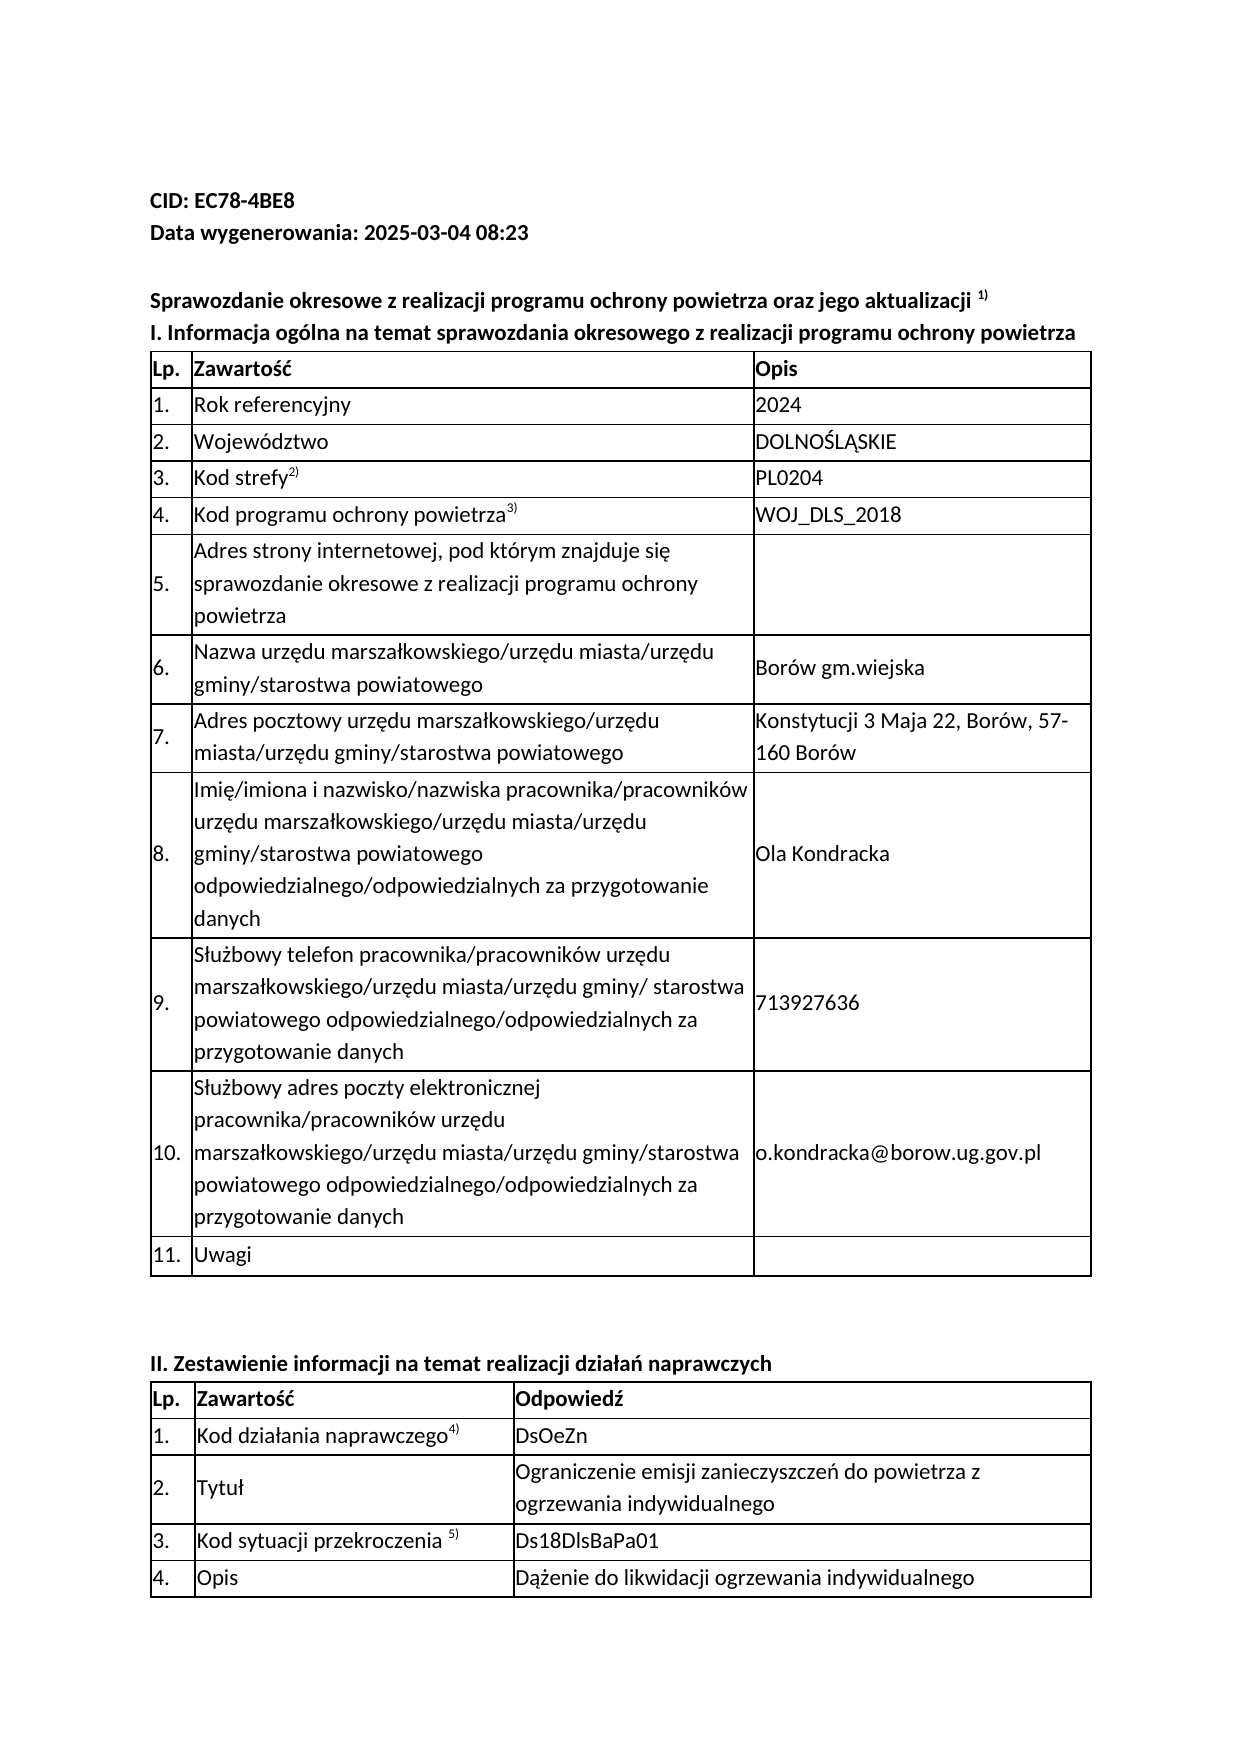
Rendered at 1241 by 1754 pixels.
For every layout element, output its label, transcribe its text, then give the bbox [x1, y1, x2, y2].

table_header Zawartość [196, 1383, 513, 1418]
table_cell Adres pocztowy urzędu marszałkowskiego/urzędu miasta/urzędu gminy/starostwa powiatowego [193, 705, 753, 772]
table_cell [755, 1237, 1090, 1275]
table_header Opis [755, 352, 1090, 387]
table_cell 7. [152, 705, 191, 772]
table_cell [515, 1561, 1090, 1596]
table_cell 5. [152, 535, 191, 634]
table_cell Służbowy telefon pracownika/pracowników urzędu marszałkowskiego/urzędu miasta/urzędu gminy/ starostwa powiatowego odpowiedzialnego/odpowiedzialnych za przygotowanie danych [193, 939, 753, 1070]
table_cell Kod programu ochrony powietrza3) [193, 498, 753, 533]
table_cell 9. [152, 939, 191, 1070]
table_header Lp. [152, 352, 191, 387]
table_cell Kod sytuacji przekroczenia 5) [196, 1525, 513, 1559]
table_cell 4. [152, 1561, 194, 1596]
table_cell Rok referencyjny [193, 389, 753, 424]
table_cell Kod działania naprawczego4) [196, 1419, 513, 1454]
table_cell 8. [152, 773, 191, 937]
table_cell o.kondracka@borow.ug.gov.pl [755, 1072, 1090, 1236]
table_cell DsOeZn [515, 1419, 1090, 1454]
table_header Zawartość [193, 352, 753, 387]
table_cell 2024 [755, 389, 1090, 424]
table_cell Ograniczenie emisji zanieczyszczeń do powietrza z ogrzewania indywidualnego [515, 1456, 1090, 1523]
table_cell 713927636 [755, 939, 1090, 1070]
table_cell Opis [196, 1561, 513, 1596]
text Data wygenerowania: 2025-03-04 08:23 [150, 218, 1090, 246]
text Sprawozdanie okresowe z realizacji programu ochrony powietrza oraz jego aktualizacji 1) [150, 286, 1090, 314]
table_cell Ds18DlsBaPa01 [515, 1525, 1090, 1559]
table_cell Kod strefy2) [193, 462, 753, 497]
table_cell Ola Kondracka [755, 773, 1090, 937]
table_cell 11. [152, 1237, 191, 1275]
table_cell Konstytucji 3 Maja 22, Borów, 57-160 Borów [755, 705, 1090, 772]
text II. Zestawienie informacji na temat realizacji działań naprawczych [150, 1349, 1090, 1377]
table_cell Służbowy adres poczty elektronicznej pracownika/pracowników urzędu marszałkowskiego/urzędu miasta/urzędu gminy/starostwa powiatowego odpowiedzialnego/odpowiedzialnych za przygotowanie danych [193, 1072, 753, 1236]
table_cell [755, 535, 1090, 634]
table_cell 1. [152, 1419, 194, 1454]
table_cell PL0204 [755, 462, 1090, 497]
table_cell 2. [152, 425, 191, 460]
table_header Lp. [152, 1383, 194, 1418]
table_header Odpowiedź [515, 1383, 1090, 1418]
table_cell Nazwa urzędu marszałkowskiego/urzędu miasta/urzędu gminy/starostwa powiatowego [193, 636, 753, 703]
table_cell 3. [152, 1525, 194, 1559]
table_cell Borów gm.wiejska [755, 636, 1090, 703]
table_cell Tytuł [196, 1456, 513, 1523]
table_cell WOJ_DLS_2018 [755, 498, 1090, 533]
table_cell 2. [152, 1456, 194, 1523]
table_cell 3. [152, 462, 191, 497]
table_cell 10. [152, 1072, 191, 1236]
table_cell 4. [152, 498, 191, 533]
table_cell Uwagi [193, 1237, 753, 1275]
table_cell Województwo [193, 425, 753, 460]
table_cell 6. [152, 636, 191, 703]
table_cell 1. [152, 389, 191, 424]
text I. Informacja ogólna na temat sprawozdania okresowego z realizacji programu ochrony powietrza [150, 318, 1090, 346]
table_cell Adres strony internetowej, pod którym znajduje się sprawozdanie okresowe z realizacji programu ochrony powietrza [193, 535, 753, 634]
table_cell Imię/imiona i nazwisko/nazwiska pracownika/pracowników urzędu marszałkowskiego/urzędu miasta/urzędu gminy/starostwa powiatowego odpowiedzialnego/odpowiedzialnych za przygotowanie danych [193, 773, 753, 937]
table_cell DOLNOŚLĄSKIE [755, 425, 1090, 460]
text CID: EC78-4BE8 [150, 186, 1090, 214]
